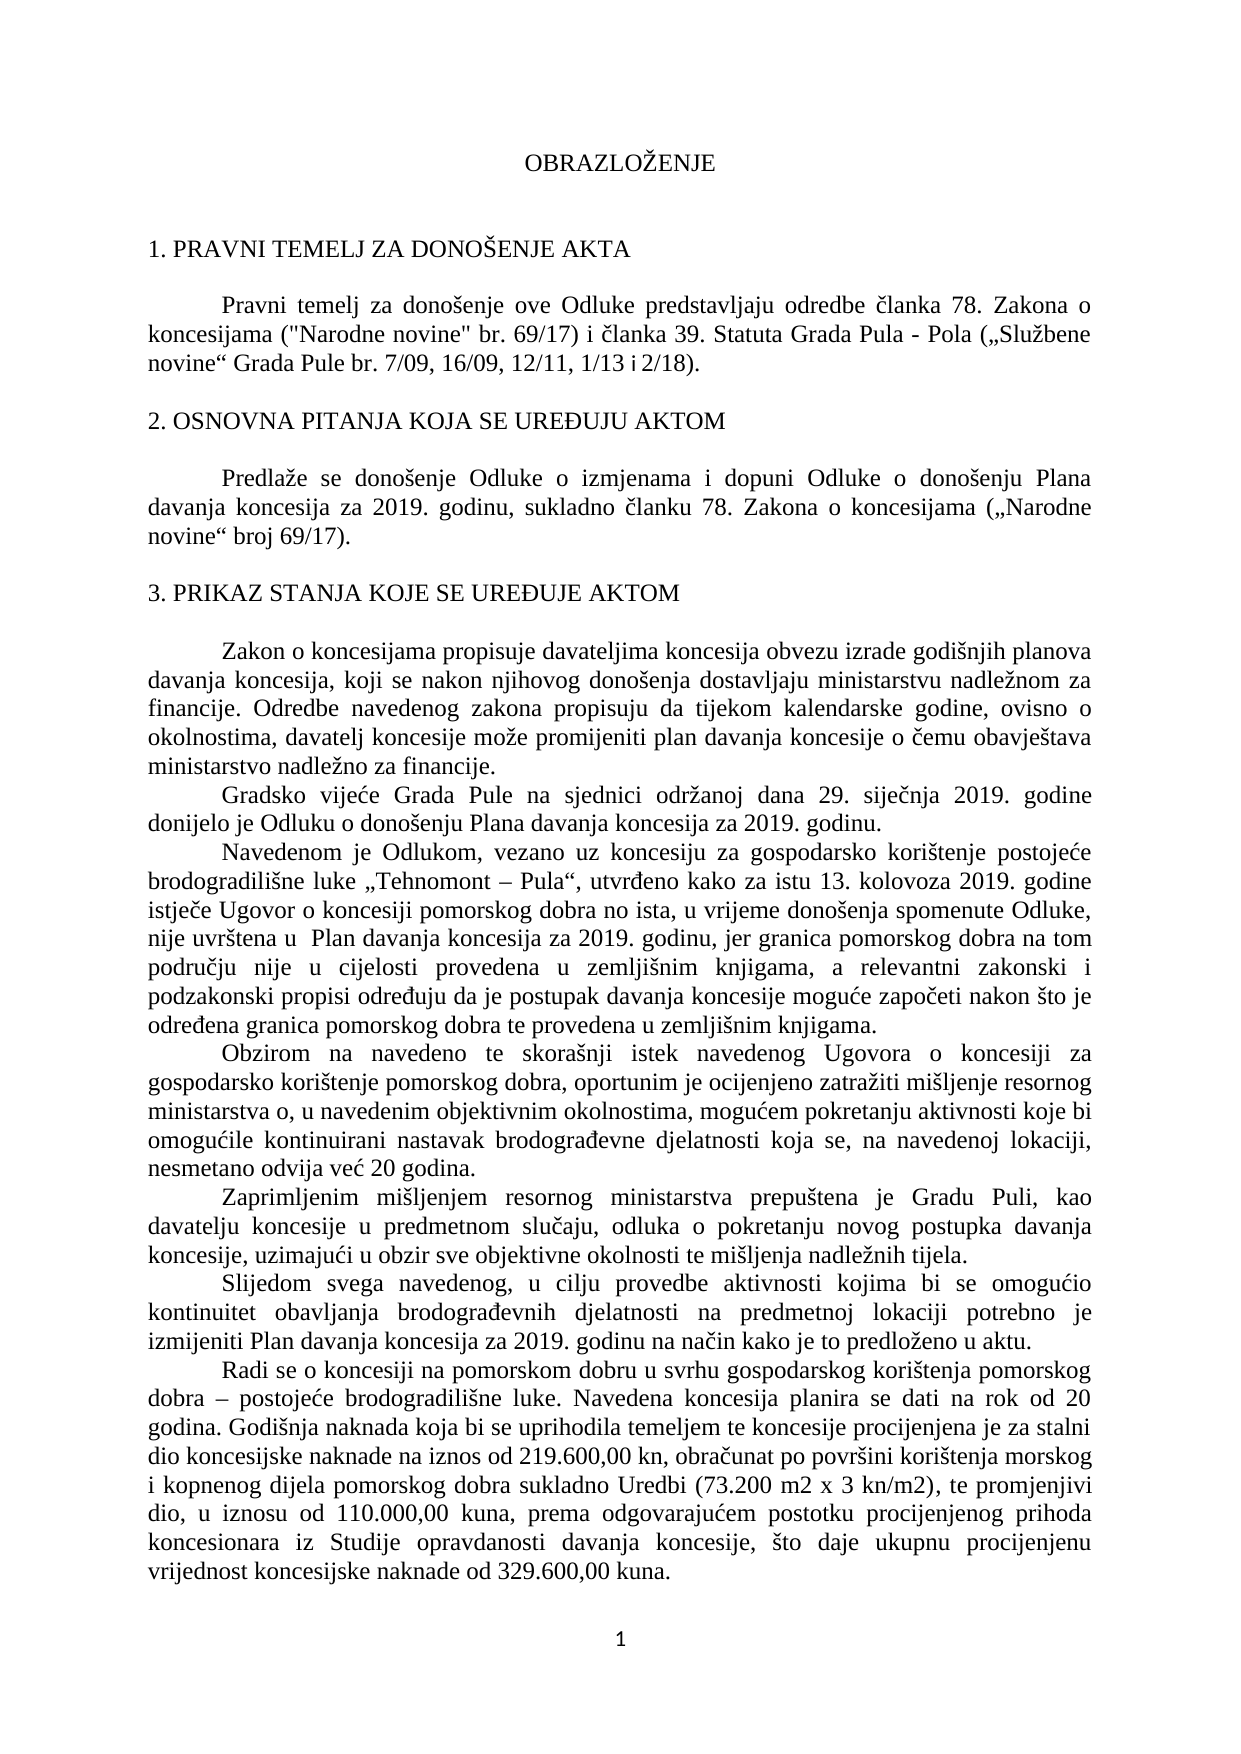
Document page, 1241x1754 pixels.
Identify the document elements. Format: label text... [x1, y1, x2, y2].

text Slijedom svega navedenog, u cilju provedbe aktivnosti kojima bi se omogućio kontinuitet obavljanja brodograđevnih djelatnosti na predmetnoj lokaciji potrebno je izmijeniti Plan davanja koncesija za 2019. godinu na način kako je to predloženo u aktu. [148, 1268, 1093, 1355]
text 3. PRIKAZ STANJA KOJE SE UREĐUJE AKTOM [148, 578, 1093, 607]
text Gradsko vijeće Grada Pule na sjednici održanoj dana 29. siječnja 2019. godine donijelo je Odluku o donošenju Plana davanja koncesija za 2019. godinu. [148, 780, 1093, 837]
text Navedenom je Odlukom, vezano uz koncesiju za gospodarsko korištenje postojeće brodogradilišne luke „Tehnomont – Pula“, utvrđeno kako za istu 13. kolovoza 2019. godine istječe Ugovor o koncesiji pomorskog dobra no ista, u vrijeme donošenja spomenute Odluke, nije uvrštena u Plan davanja koncesija za 2019. godinu, jer granica pomorskog dobra na tom području nije u cijelosti provedena u zemljišnim knjigama, a relevantni zakonski i podzakonski propisi određuju da je postupak davanja koncesije moguće započeti nakon što je određena granica pomorskog dobra te provedena u zemljišnim knjigama. [148, 837, 1093, 1038]
text 1. PRAVNI TEMELJ ZA DONOŠENJE AKTA [148, 234, 1093, 263]
text Radi se o koncesiji na pomorskom dobru u svrhu gospodarskog korištenja pomorskog dobra – postojeće brodogradilišne luke. Navedena koncesija planira se dati na rok od 20 godina. Godišnja naknada koja bi se uprihodila temeljem te koncesije procijenjena je za stalni dio koncesijske naknade na iznos od 219.600,00 kn, obračunat po površini korištenja morskog i kopnenog dijela pomorskog dobra sukladno Uredbi (73.200 m2 x 3 kn/m2), te promjenjivi dio, u iznosu od 110.000,00 kuna, prema odgovarajućem postotku procijenjenog prihoda koncesionara iz Studije opravdanosti davanja koncesije, što daje ukupnu procijenjenu vrijednost koncesijske naknade od 329.600,00 kuna. [148, 1355, 1093, 1585]
text Obzirom na navedeno te skorašnji istek navedenog Ugovora o koncesiji za gospodarsko korištenje pomorskog dobra, oportunim je ocijenjeno zatražiti mišljenje resornog ministarstva o, u navedenim objektivnim okolnostima, mogućem pokretanju aktivnosti koje bi omogućile kontinuirani nastavak brodograđevne djelatnosti koja se, na navedenoj lokaciji, nesmetano odvija već 20 godina. [148, 1038, 1093, 1182]
text Zaprimljenim mišljenjem resornog ministarstva prepuštena je Gradu Puli, kao davatelju koncesije u predmetnom slučaju, odluka o pokretanju novog postupka davanja koncesije, uzimajući u obzir sve objektivne okolnosti te mišljenja nadležnih tijela. [148, 1182, 1093, 1268]
text OBRAZLOŽENJE [148, 148, 1093, 176]
text Predlaže se donošenje Odluke o izmjenama i dopuni Odluke o donošenju Plana davanja koncesija za 2019. godinu, sukladno članku 78. Zakona o koncesijama („Narodne novine“ broj 69/17). [148, 463, 1093, 550]
text Zakon o koncesijama propisuje davateljima koncesija obvezu izrade godišnjih planova davanja koncesija, koji se nakon njihovog donošenja dostavljaju ministarstvu nadležnom za financije. Odredbe navedenog zakona propisuju da tijekom kalendarske godine, ovisno o okolnostima, davatelj koncesije može promijeniti plan davanja koncesije o čemu obavještava ministarstvo nadležno za financije. [148, 636, 1093, 780]
text 2. OSNOVNA PITANJA KOJA SE UREĐUJU AKTOM [148, 406, 1093, 435]
text Pravni temelj za donošenje ove Odluke predstavljaju odredbe članka 78. Zakona o koncesijama ("Narodne novine" br. 69/17) i članka 39. Statuta Grada Pula - Pola („Službene novine“ Grada Pule br. 7/09, 16/09, 12/11, 1/13 i 2/18). [148, 291, 1093, 377]
